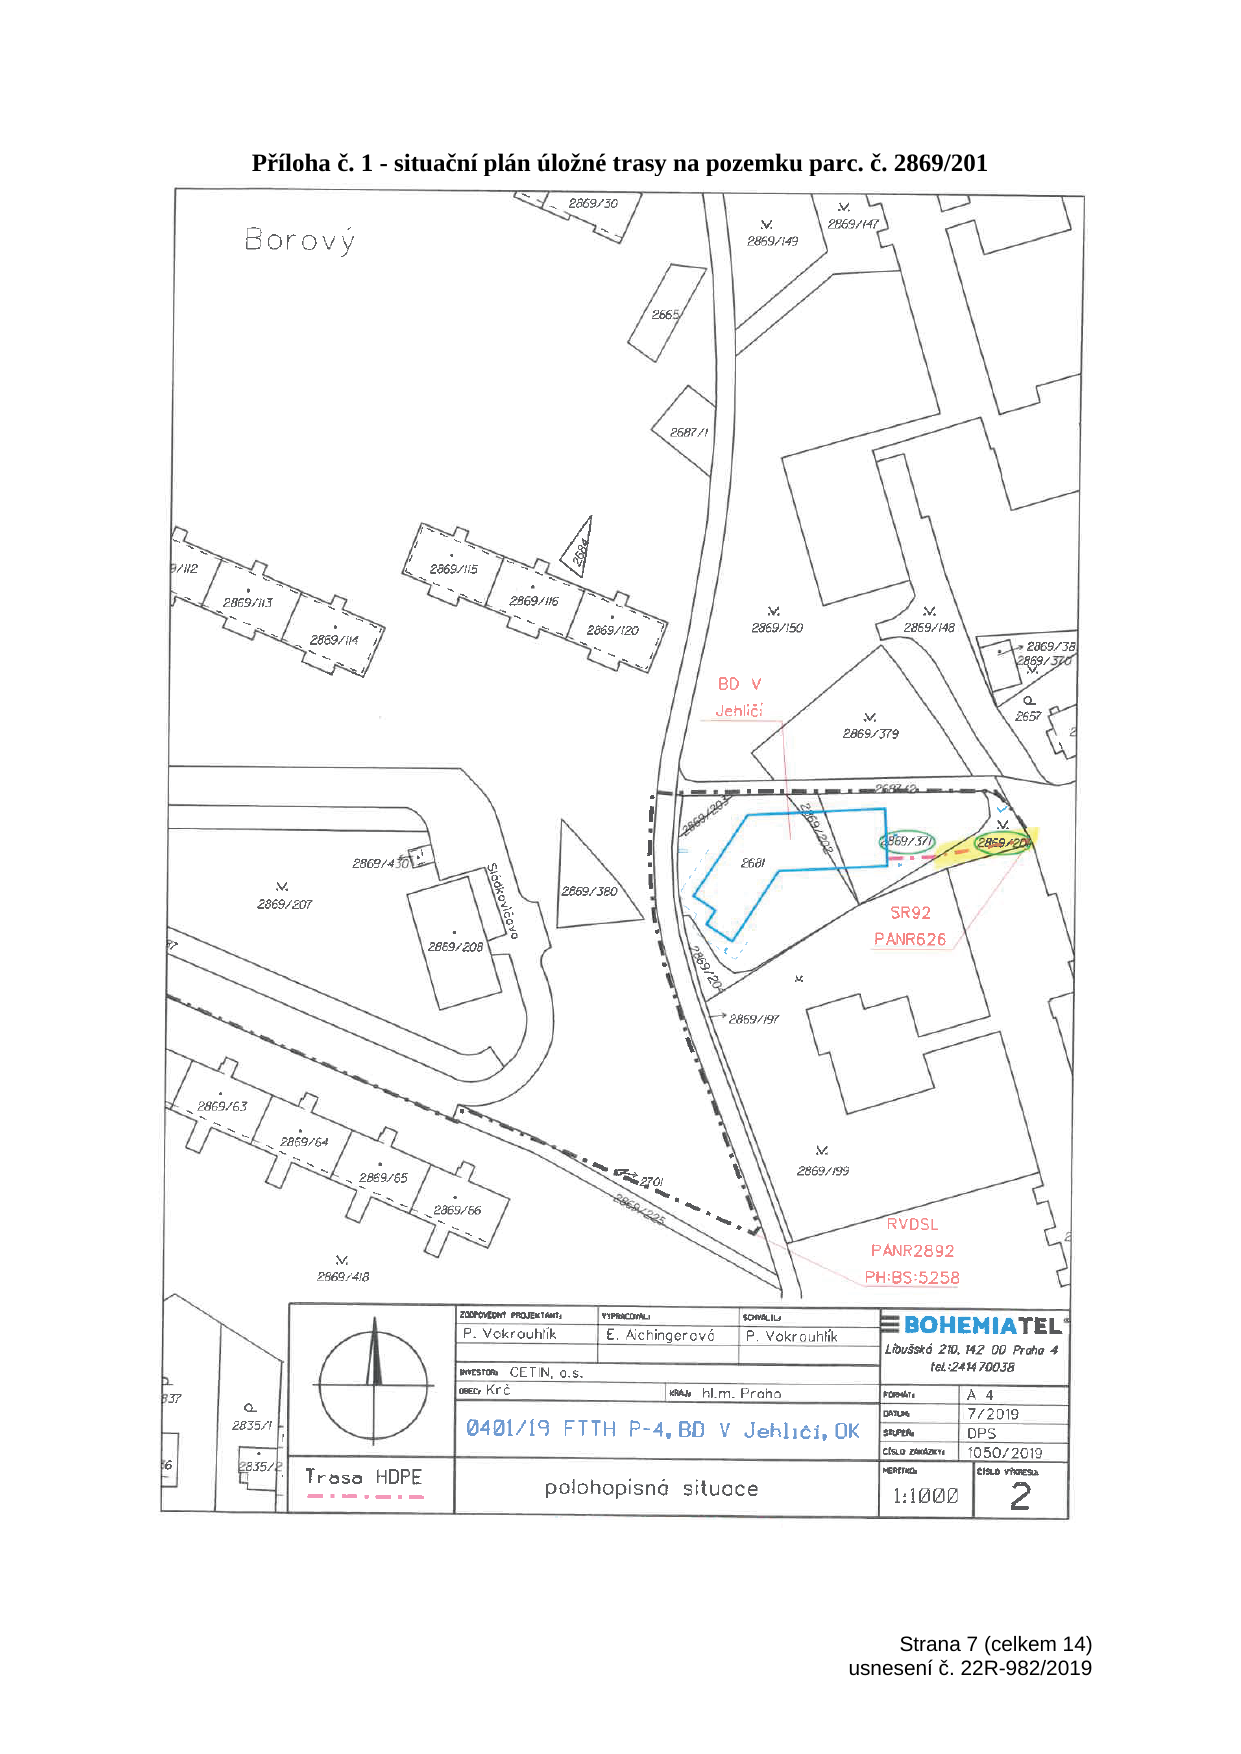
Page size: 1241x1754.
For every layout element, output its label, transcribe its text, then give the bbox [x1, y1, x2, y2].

text Příloha č. 1 - situační plán úložné trasy na pozemku parc. č. 2869/201 [148, 148, 1092, 176]
picture [147, 176, 1093, 1528]
